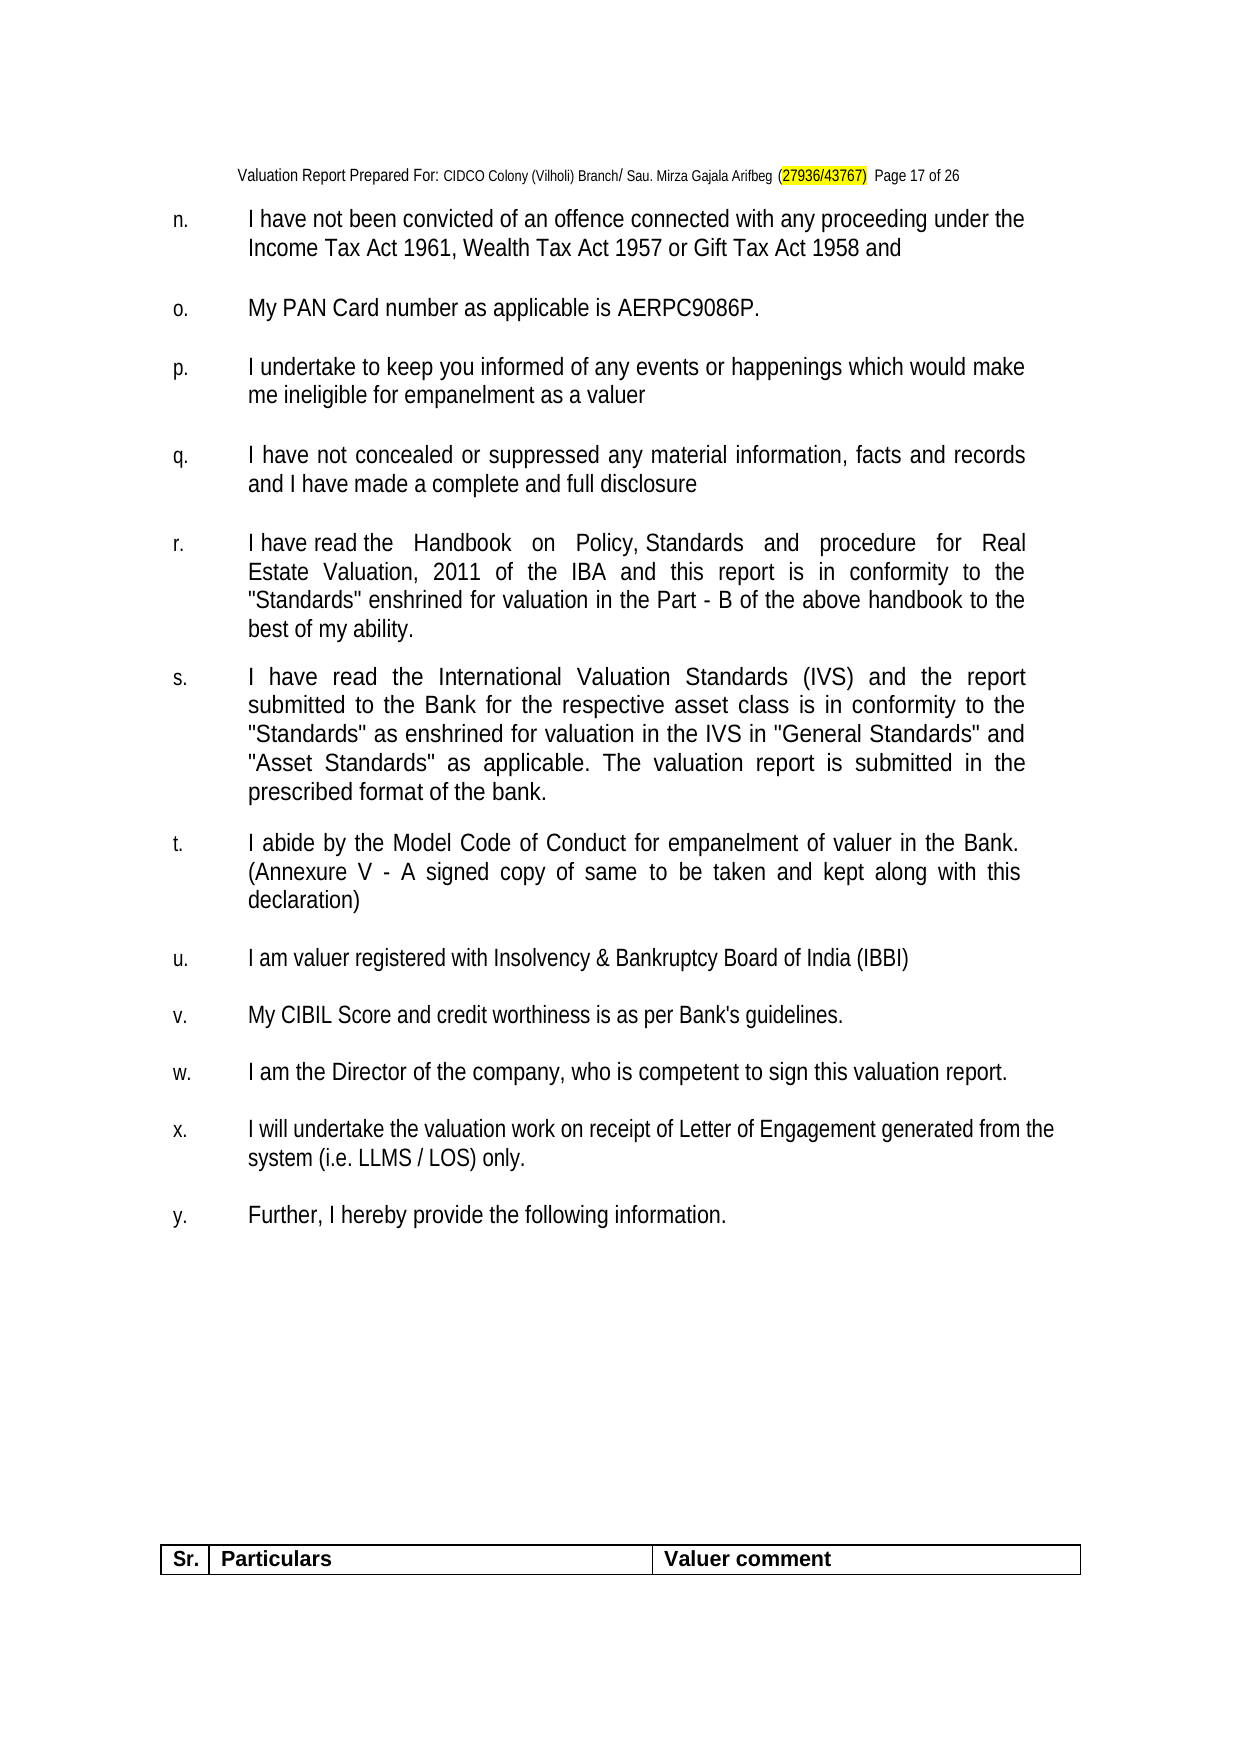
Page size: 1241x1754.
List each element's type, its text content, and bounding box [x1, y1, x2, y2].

list I have read the International Valuation Standards (IVS) and the report submitted to the Bank for the respective asset class is in conformity to the "Standards" as enshrined for valuation in the IVS in "General Standards" and "Asset Standards" as applicable. The valuation report is submitted in the prescribed format of the bank. [173, 662, 1028, 805]
list I have not concealed or suppressed any material information, facts and records and I have made a complete and full disclosure [173, 440, 1028, 497]
list I have not been convicted of an offence connected with any proceeding under the Income Tax Act 1961, Wealth Tax Act 1957 or Gift Tax Act 1958 and [173, 204, 1028, 262]
list My PAN Card number as applicable is AERPC9086P. [173, 292, 1028, 321]
list I have read the Handbook on Policy, Standards and procedure for Real Estate Valuation, 2011 of the IBA and this report is in conformity to the "Standards" enshrined for valuation in the Part - B of the above handbook to the best of my ability. [173, 528, 1028, 643]
list My CIBIL Score and credit worthiness is as per Bank's guidelines. [173, 1000, 1021, 1028]
table_header Particulars [210, 1546, 652, 1574]
list I abide by the Model Code of Conduct for empanelment of valuer in the Bank. (Annexure V - A signed copy of same to be taken and kept along with this declaration) [173, 828, 1021, 914]
table_header Sr. No. [162, 1546, 208, 1574]
list I am the Director of the company, who is competent to sign this valuation report. [173, 1057, 1021, 1086]
list I undertake to keep you informed of any events or happenings which would make me ineligible for empanelment as a valuer [173, 352, 1028, 409]
list Further, I hereby provide the following information. [173, 1200, 1090, 1229]
list I am valuer registered with Insolvency & Bankruptcy Board of India (IBBI) [173, 943, 1090, 971]
table_header Valuer comment [653, 1546, 1080, 1574]
list I will undertake the valuation work on receipt of Letter of Engagement generated from the system (i.e. LLMS / LOS) only. [173, 1114, 1090, 1172]
